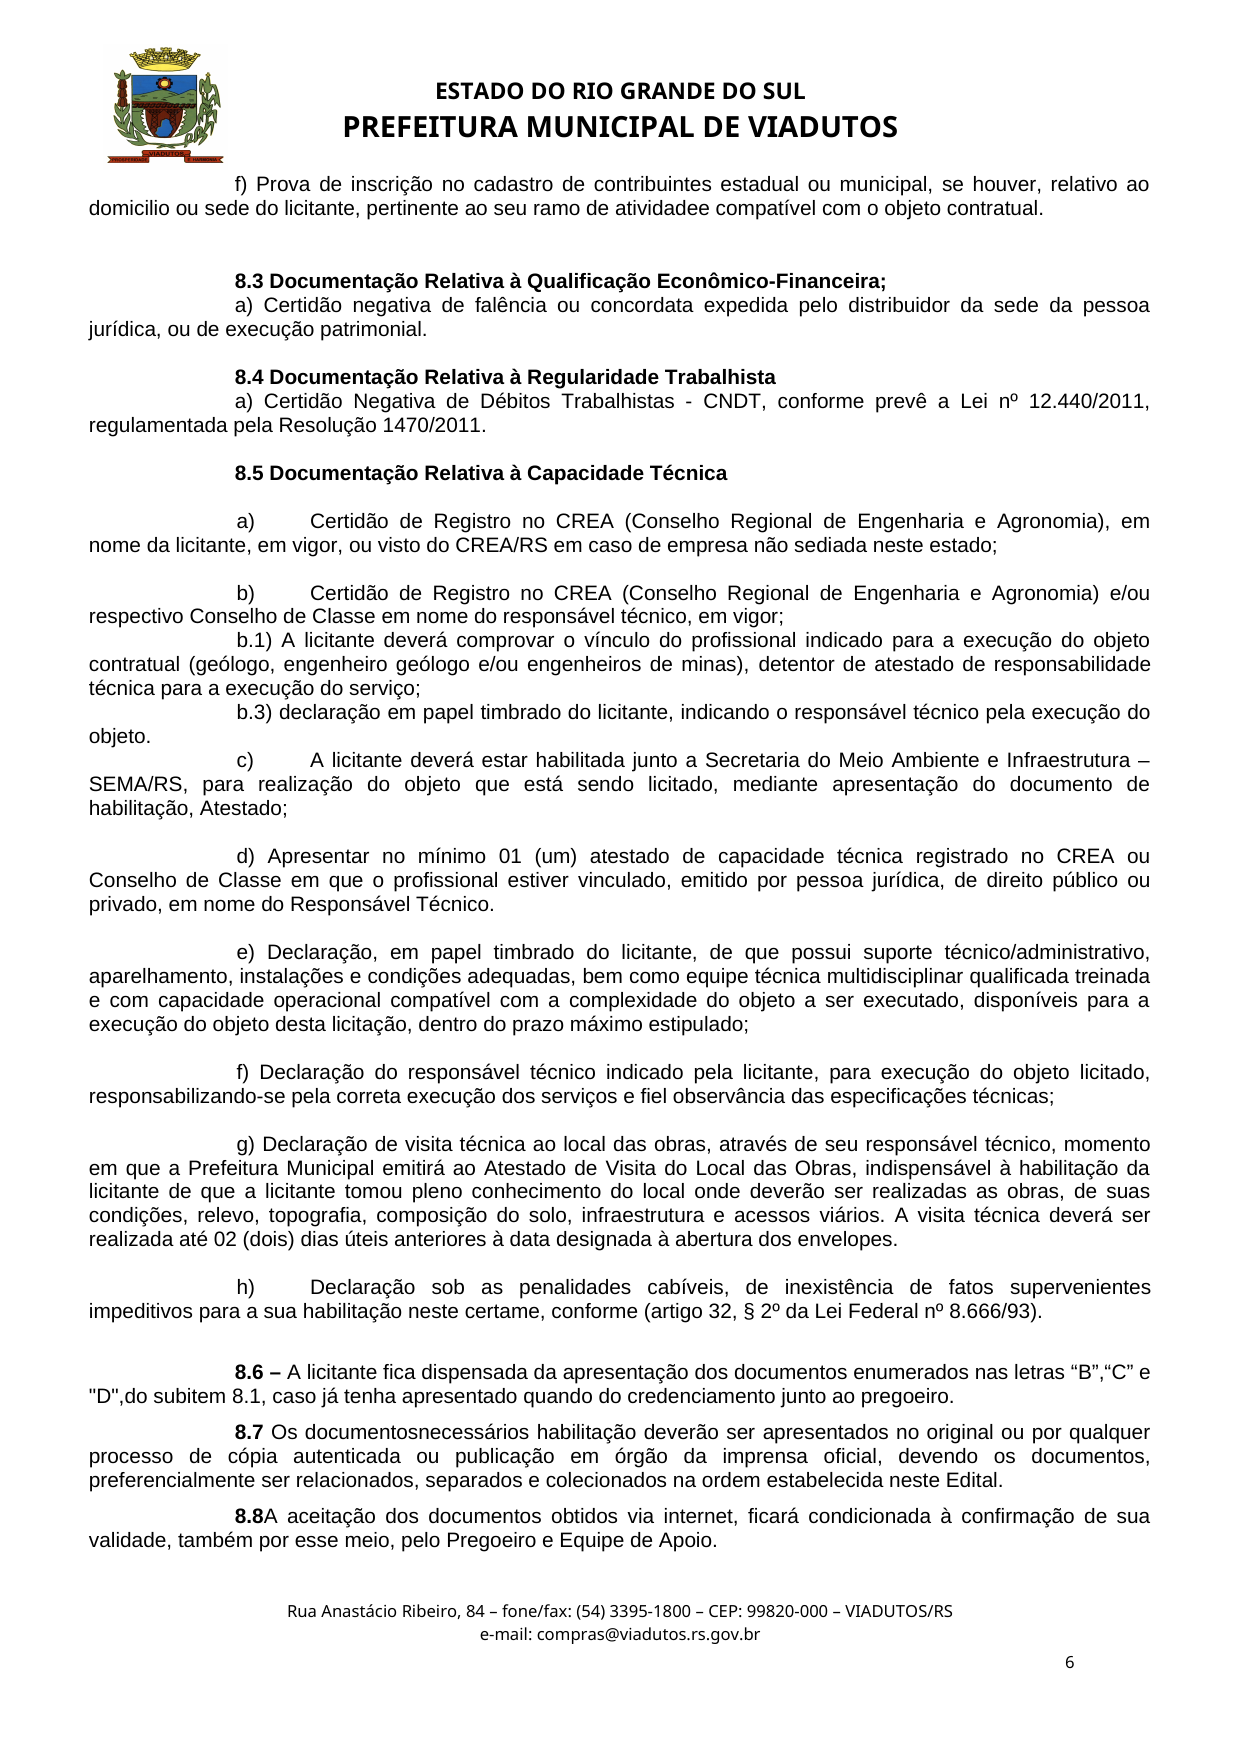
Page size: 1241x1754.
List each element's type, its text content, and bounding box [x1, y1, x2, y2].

list Certidão de Registro no CREA (Conselho Regional de Engenharia e Agronomia), em nome da licitante, em vigor, ou visto do CREA/RS em caso de empresa não sediada neste estado; [89, 508, 1152, 556]
text 8.7 Os documentosnecessários habilitação deverão ser apresentados no original ou por qualquer processo de cópia autenticada ou publicação em órgão da imprensa oficial, devendo os documentos, preferencialmente ser relacionados, separados e colecionados na ordem estabelecida neste Edital. [89, 1420, 1152, 1492]
picture [103, 44, 229, 170]
text a) Certidão Negativa de Débitos Trabalhistas - CNDT, conforme prevê a Lei nº 12.440/2011, regulamentada pela Resolução 1470/2011. [89, 389, 1152, 437]
list Certidão de Registro no CREA (Conselho Regional de Engenharia e Agronomia) e/ou respectivo Conselho de Classe em nome do responsável técnico, em vigor; [89, 580, 1152, 628]
text e) Declaração, em papel timbrado do licitante, de que possui suporte técnico/administrativo, aparelhamento, instalações e condições adequadas, bem como equipe técnica multidisciplinar qualificada treinada e com capacidade operacional compatível com a complexidade do objeto a ser executado, disponíveis para a execução do objeto desta licitação, dentro do prazo máximo estipulado; [89, 940, 1152, 1036]
text d) Apresentar no mínimo 01 (um) atestado de capacidade técnica registrado no CREA ou Conselho de Classe em que o profissional estiver vinculado, emitido por pessoa jurídica, de direito público ou privado, em nome do Responsável Técnico. [89, 844, 1152, 916]
text 8.4 Documentação Relativa à Regularidade Trabalhista [89, 365, 1152, 389]
text f) Declaração do responsável técnico indicado pela licitante, para execução do objeto licitado, responsabilizando-se pela correta execução dos serviços e fiel observância das especificações técnicas; [89, 1059, 1152, 1107]
text 8.3 Documentação Relativa à Qualificação Econômico-Financeira; [89, 269, 1152, 293]
text g) Declaração de visita técnica ao local das obras, através de seu responsável técnico, momento em que a Prefeitura Municipal emitirá ao Atestado de Visita do Local das Obras, indispensável à habilitação da licitante de que a licitante tomou pleno conhecimento do local onde deverão ser realizadas as obras, de suas condições, relevo, topografia, composição do solo, infraestrutura e acessos viários. A visita técnica deverá ser realizada até 02 (dois) dias úteis anteriores à data designada à abertura dos envelopes. [89, 1131, 1152, 1251]
list A licitante deverá estar habilitada junto a Secretaria do Meio Ambiente e Infraestrutura – SEMA/RS, para realização do objeto que está sendo licitado, mediante apresentação do documento de habilitação, Atestado; [89, 748, 1152, 820]
text b.1) A licitante deverá comprovar o vínculo do profissional indicado para a execução do objeto contratual (geólogo, engenheiro geólogo e/ou engenheiros de minas), detentor de atestado de responsabilidade técnica para a execução do serviço; [89, 628, 1152, 700]
text 8.5 Documentação Relativa à Capacidade Técnica [89, 461, 1152, 484]
text 8.6 – A licitante fica dispensada da apresentação dos documentos enumerados nas letras “B”,“C” e "D",do subitem 8.1, caso já tenha apresentado quando do credenciamento junto ao pregoeiro. [89, 1359, 1152, 1407]
list Declaração sob as penalidades cabíveis, de inexistência de fatos supervenientes impeditivos para a sua habilitação neste certame, conforme (artigo 32, § 2º da Lei Federal nº 8.666/93). [89, 1275, 1152, 1323]
text f) Prova de inscrição no cadastro de contribuintes estadual ou municipal, se houver, relativo ao domicilio ou sede do licitante, pertinente ao seu ramo de atividadee compatível com o objeto contratual. [89, 172, 1152, 220]
text b.3) declaração em papel timbrado do licitante, indicando o responsável técnico pela execução do objeto. [89, 700, 1152, 748]
text 8.8A aceitação dos documentos obtidos via internet, ficará condicionada à confirmação de sua validade, também por esse meio, pelo Pregoeiro e Equipe de Apoio. [89, 1504, 1152, 1552]
text a) Certidão negativa de falência ou concordata expedida pelo distribuidor da sede da pessoa jurídica, ou de execução patrimonial. [89, 293, 1152, 341]
